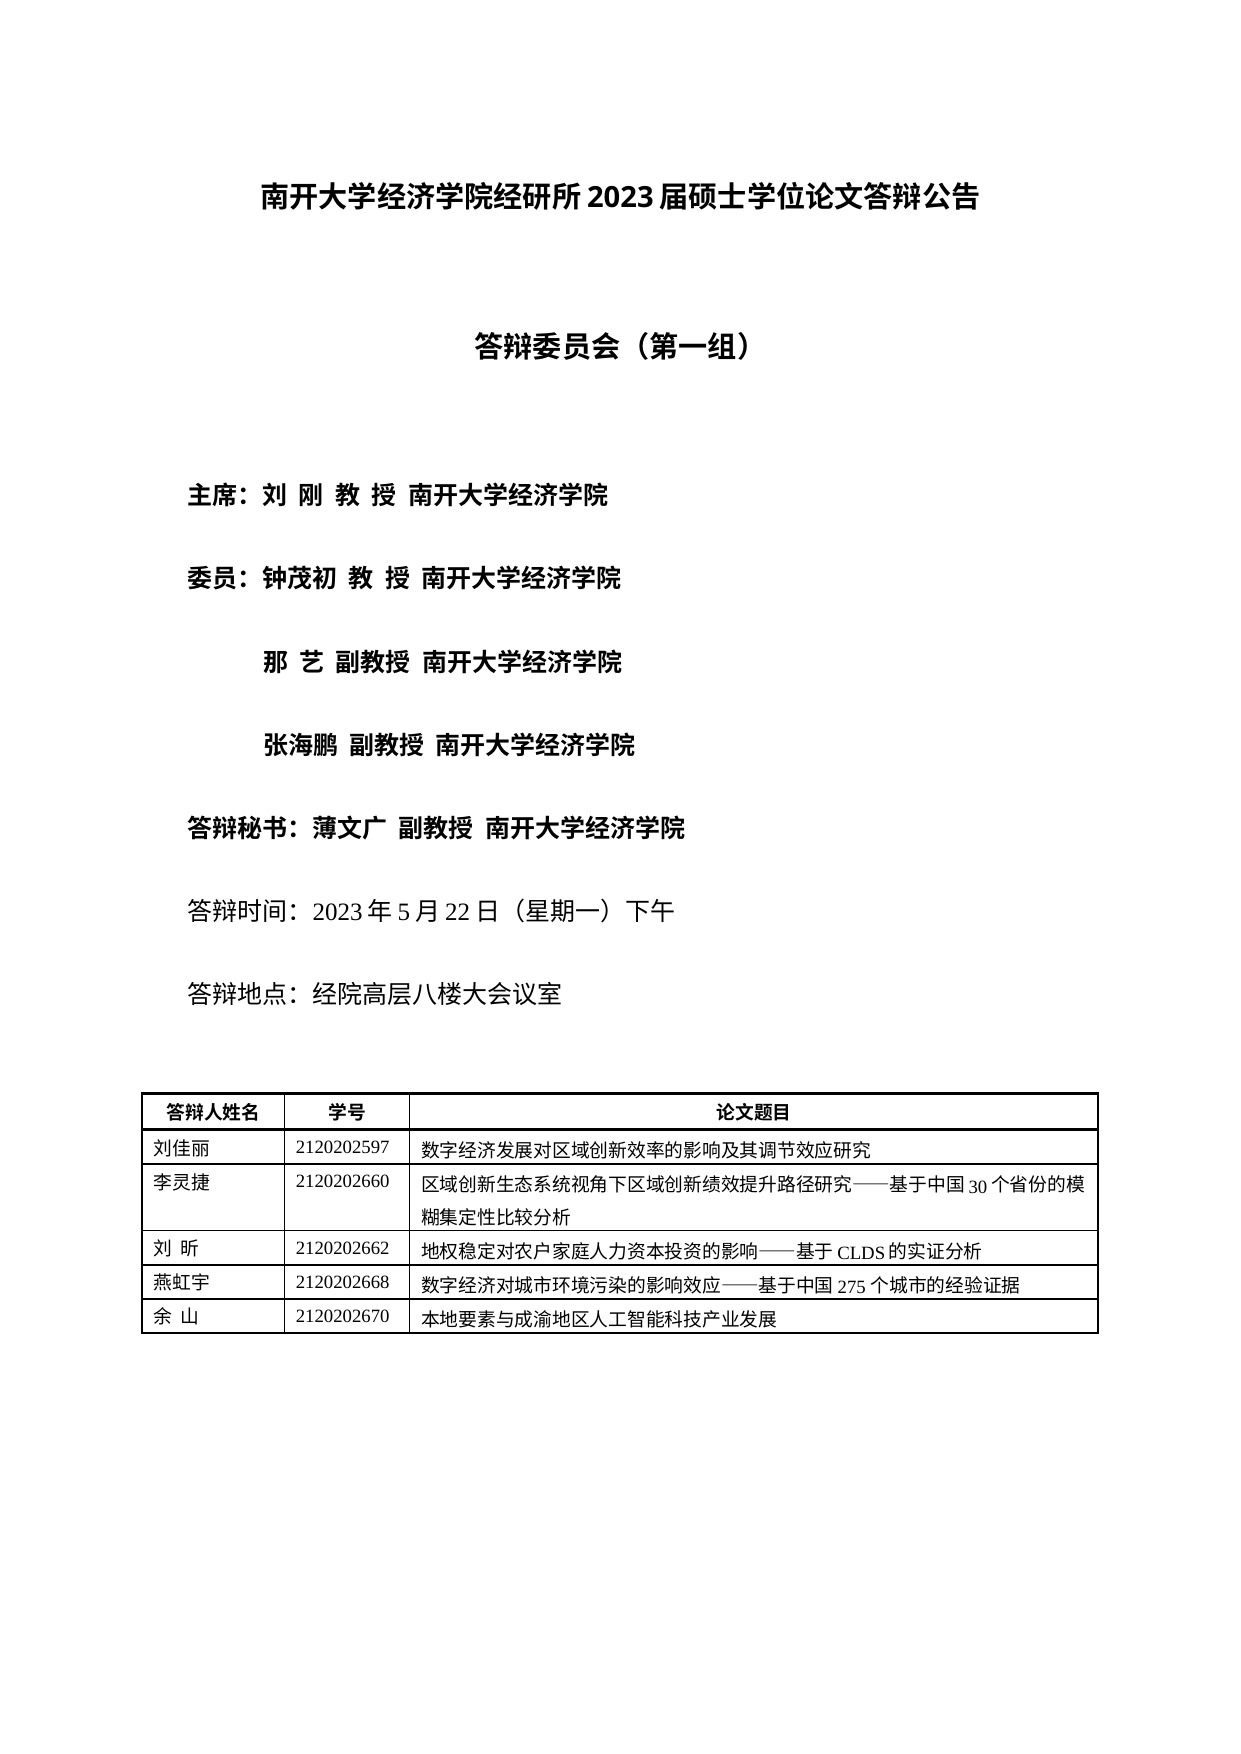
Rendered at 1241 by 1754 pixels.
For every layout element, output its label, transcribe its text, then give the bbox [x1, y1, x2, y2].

table_cell 2120202668 [285, 1266, 409, 1298]
table_cell 李灵捷 [143, 1165, 284, 1230]
table_cell 地权稳定对农户家庭人力资本投资的影响——基于CLDS的实证分析 [410, 1231, 1097, 1264]
table_cell 余 山 [143, 1300, 284, 1332]
table_cell 燕虹宇 [143, 1266, 284, 1298]
text 答辩秘书：薄文广 副教授 南开大学经济学院 [187, 794, 1053, 859]
text 主席：刘 刚 教 授 南开大学经济学院 [187, 461, 1053, 526]
table_cell 区域创新生态系统视角下区域创新绩效提升路径研究——基于中国30个省份的模糊集定性比较分析 [410, 1165, 1097, 1230]
table_cell 2120202597 [285, 1131, 409, 1163]
text 南开大学经济学院经研所2023届硕士学位论文答辩公告 [187, 162, 1053, 227]
table_cell 2120202660 [285, 1165, 409, 1230]
table_cell 数字经济对城市环境污染的影响效应——基于中国 275 个城市的经验证据 [410, 1266, 1097, 1298]
table_cell 数字经济发展对区域创新效率的影响及其调节效应研究 [410, 1131, 1097, 1163]
table_header 学号 [285, 1095, 409, 1128]
text 张海鹏 副教授 南开大学经济学院 [187, 711, 1053, 776]
table_cell 刘佳丽 [143, 1131, 284, 1163]
text 答辩时间：2023年5月22日（星期一）下午 [187, 877, 1053, 942]
table_header 答辩人姓名 [143, 1095, 284, 1128]
table_cell 2120202662 [285, 1231, 409, 1264]
text 委员：钟茂初 教 授 南开大学经济学院 [187, 544, 1053, 609]
text 答辩委员会（第一组） [187, 312, 1053, 377]
text 答辩地点：经院高层八楼大会议室 [187, 960, 1053, 1025]
table_header 论文题目 [410, 1095, 1097, 1128]
table_cell 刘 昕 [143, 1231, 284, 1264]
table_cell 2120202670 [285, 1300, 409, 1332]
text 那 艺 副教授 南开大学经济学院 [187, 628, 1053, 693]
table_cell 本地要素与成渝地区人工智能科技产业发展 [410, 1300, 1097, 1332]
